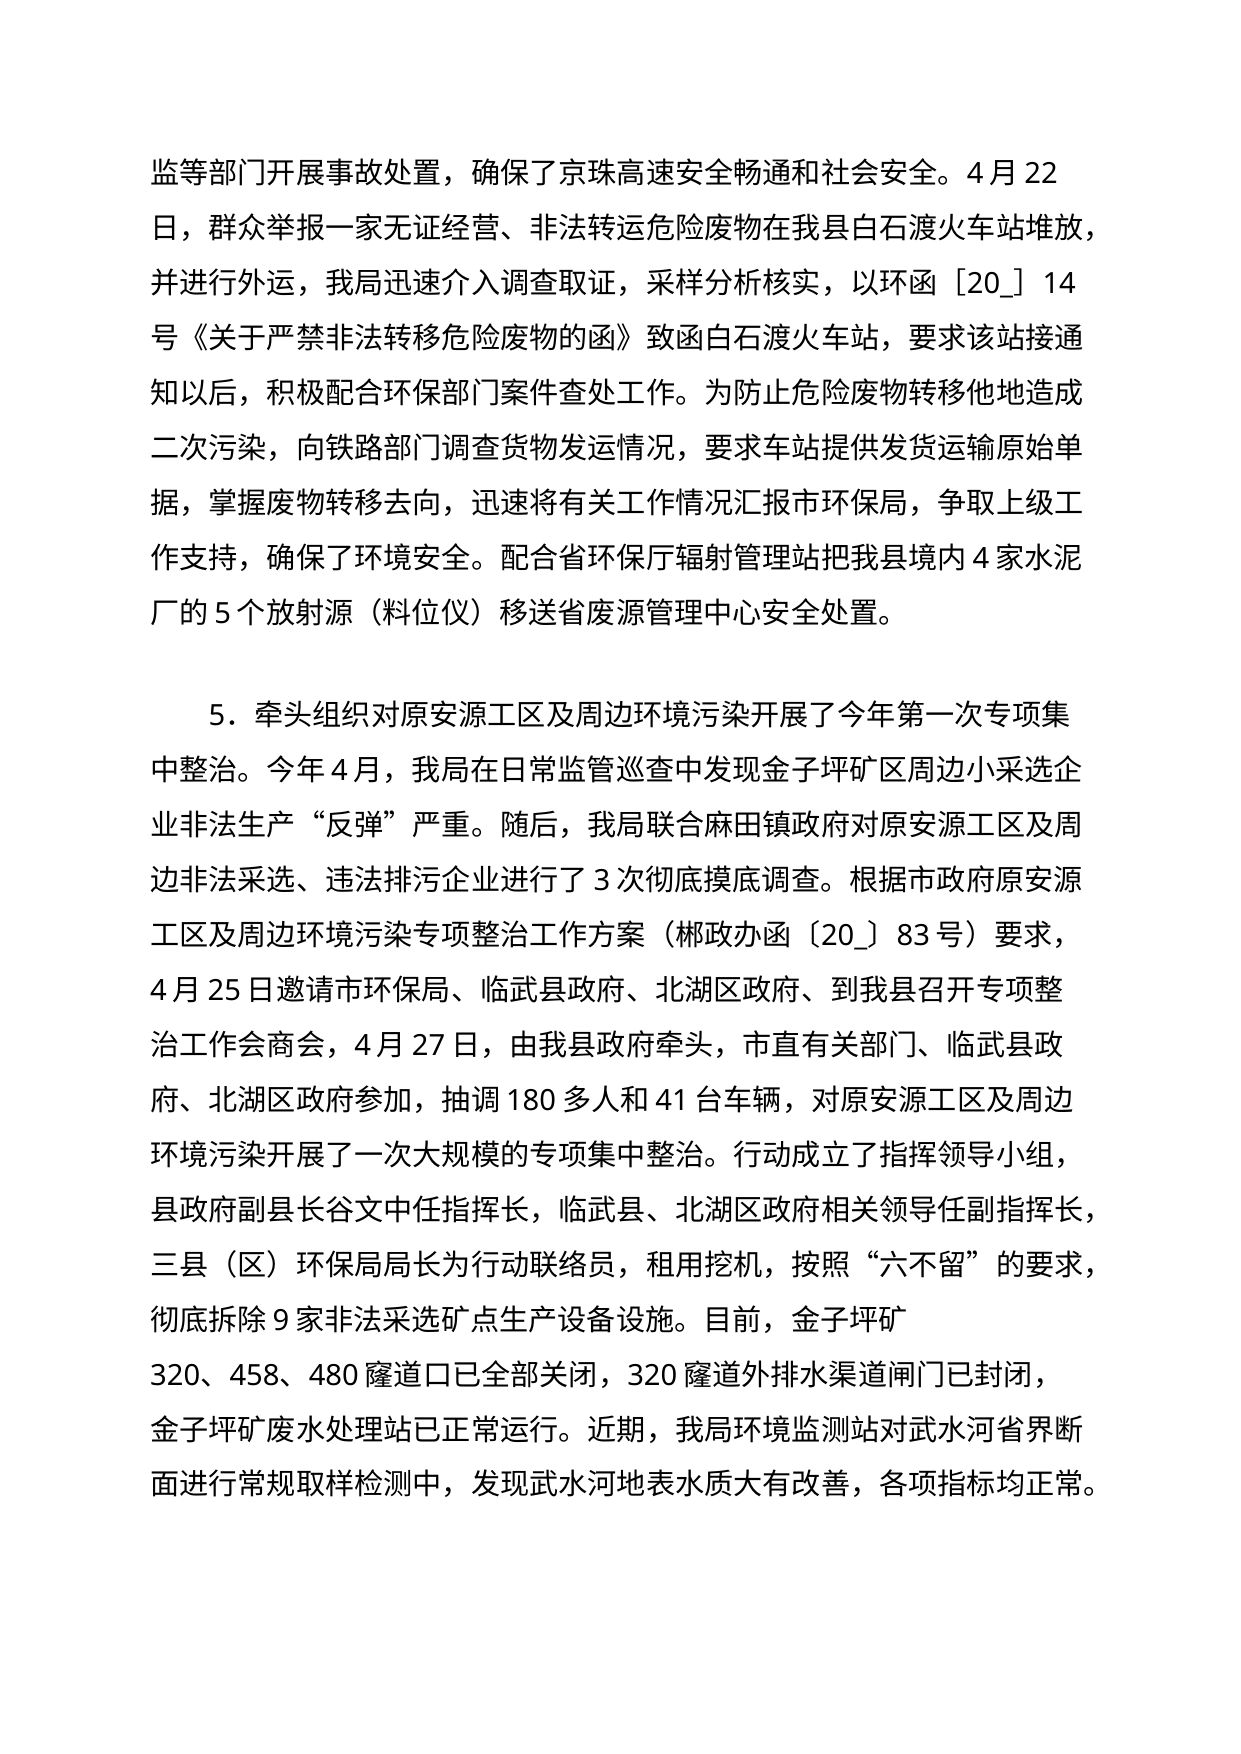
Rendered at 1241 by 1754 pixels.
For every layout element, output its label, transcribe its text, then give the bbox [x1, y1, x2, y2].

text 5．牵头组织对原安源工区及周边环境污染开展了今年第一次专项集中整治。今年4月，我局在日常监管巡查中发现金子坪矿区周边小采选企业非法生产“反弹”严重。随后，我局联合麻田镇政府对原安源工区及周边非法采选、违法排污企业进行了3次彻底摸底调查。根据市政府原安源工区及周边环境污染专项整治工作方案（郴政办函〔20_〕83号）要求，4月25日邀请市环保局、临武县政府、北湖区政府、到我县召开专项整治工作会商会，4月27日，由我县政府牵头，市直有关部门、临武县政府、北湖区政府参加，抽调180多人和41台车辆，对原安源工区及周边环境污染开展了一次大规模的专项集中整治。行动成立了指挥领导小组，县政府副县长谷文中任指挥长，临武县、北湖区政府相关领导任副指挥长，三县（区）环保局局长为行动联络员，租用挖机，按照“六不留”的要求，彻底拆除9家非法采选矿点生产设备设施。目前，金子坪矿320、458、480窿道口已全部关闭，320窿道外排水渠道闸门已封闭，金子坪矿废水处理站已正常运行。近期，我局环境监测站对武水河省界断面进行常规取样检测中，发现武水河地表水质大有改善，各项指标均正常。 [150, 691, 1090, 1503]
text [150, 150, 1090, 632]
